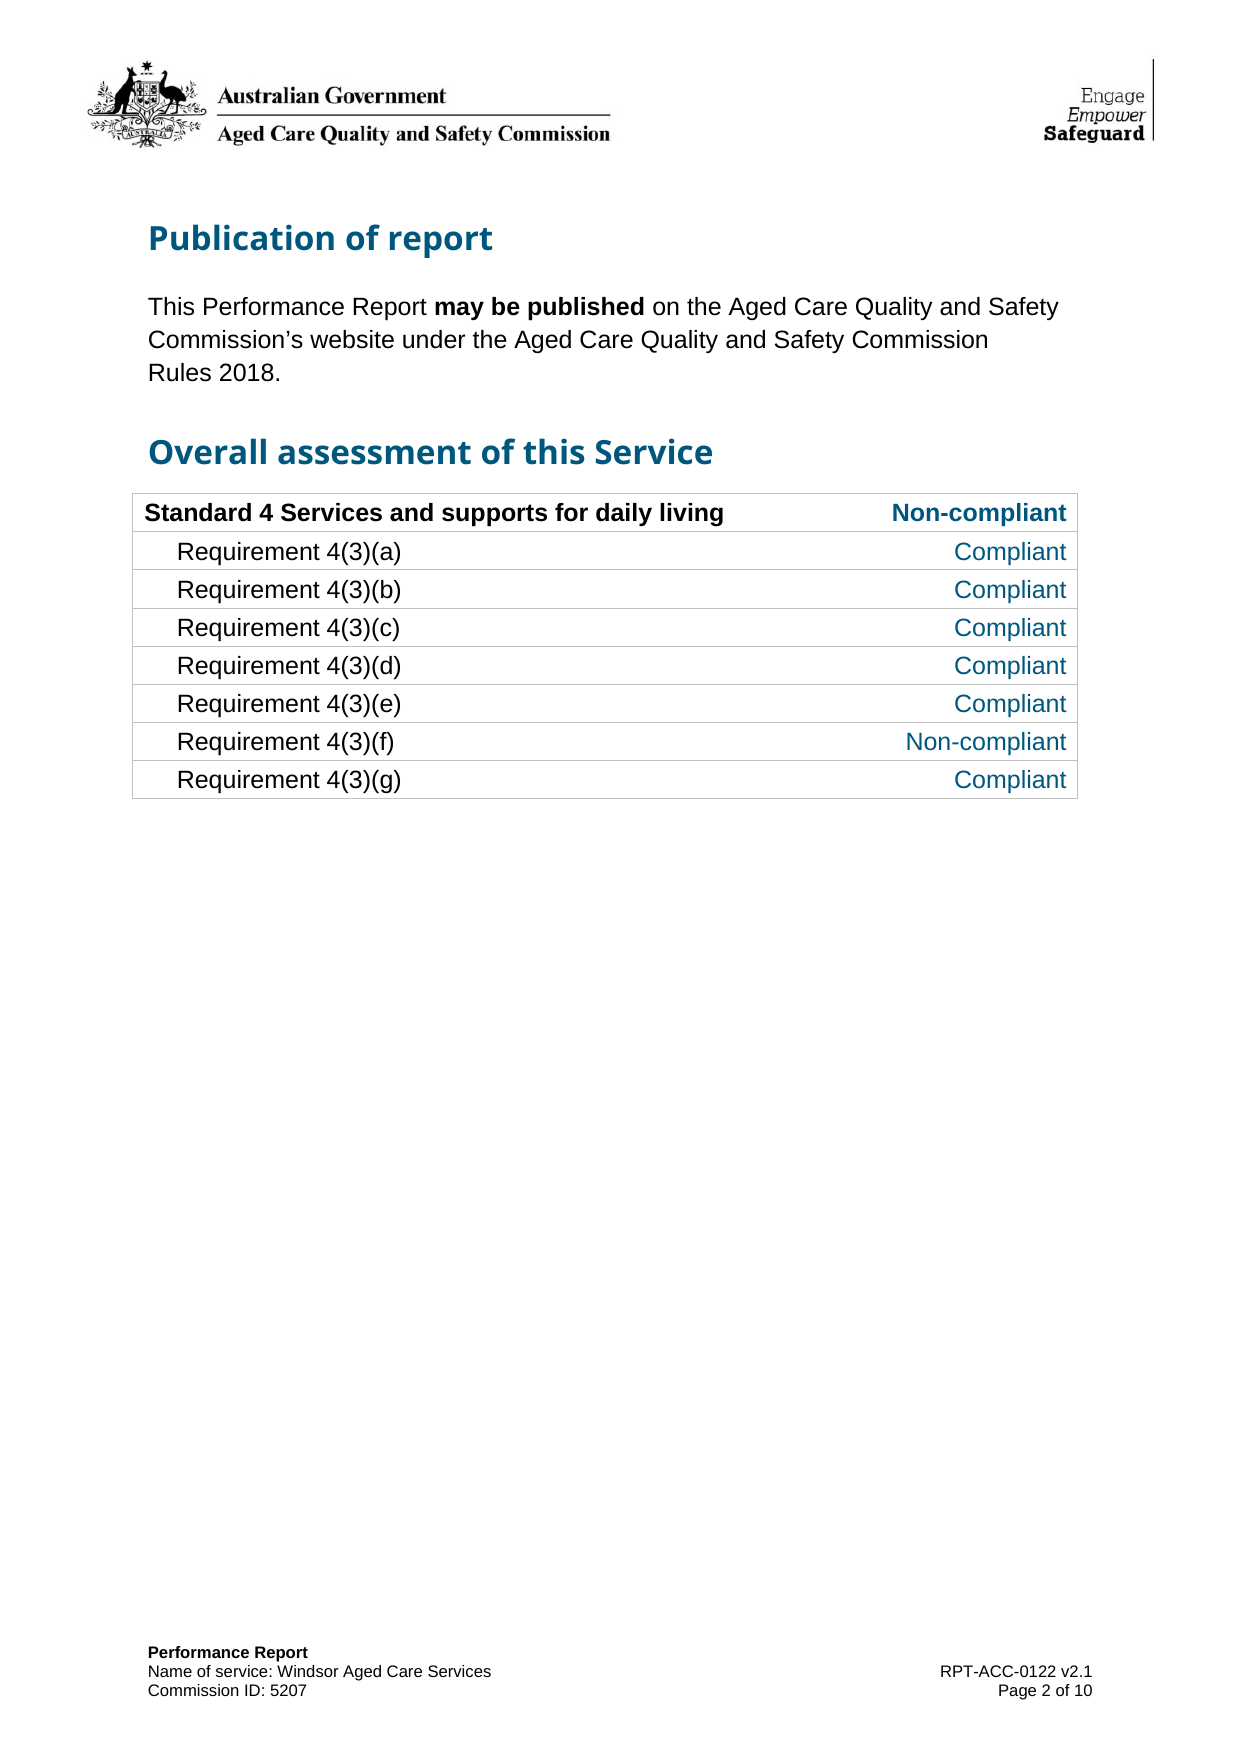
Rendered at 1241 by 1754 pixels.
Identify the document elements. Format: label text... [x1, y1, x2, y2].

table_cell Requirement 4(3)(c) [133, 609, 878, 646]
table_cell Requirement 4(3)(e) [133, 685, 878, 722]
table_cell Compliant [878, 609, 1077, 646]
text This Performance Report may be published on the Aged Care Quality and Safety Commission’s website under the Aged Care Quality and Safety Commission Rules 2018. [148, 292, 1092, 387]
table_cell Requirement 4(3)(a) [133, 532, 878, 569]
table_cell Requirement 4(3)(g) [133, 761, 878, 798]
table_header Standard 4 Services and supports for daily living [133, 494, 878, 531]
table_cell Compliant [878, 685, 1077, 722]
table_cell Compliant [878, 532, 1077, 569]
table_cell Requirement 4(3)(f) [133, 723, 878, 760]
table_header Non-compliant [878, 494, 1077, 531]
picture [1, 0, 1241, 169]
table_cell Compliant [878, 647, 1077, 684]
table_cell Compliant [878, 570, 1077, 607]
table_cell Non-compliant [878, 723, 1077, 760]
table_cell Requirement 4(3)(d) [133, 647, 878, 684]
subtitle Publication of report [148, 215, 1092, 260]
table_cell Requirement 4(3)(b) [133, 570, 878, 607]
table_cell Compliant [878, 761, 1077, 798]
subtitle Overall assessment of this Service [148, 428, 1092, 474]
